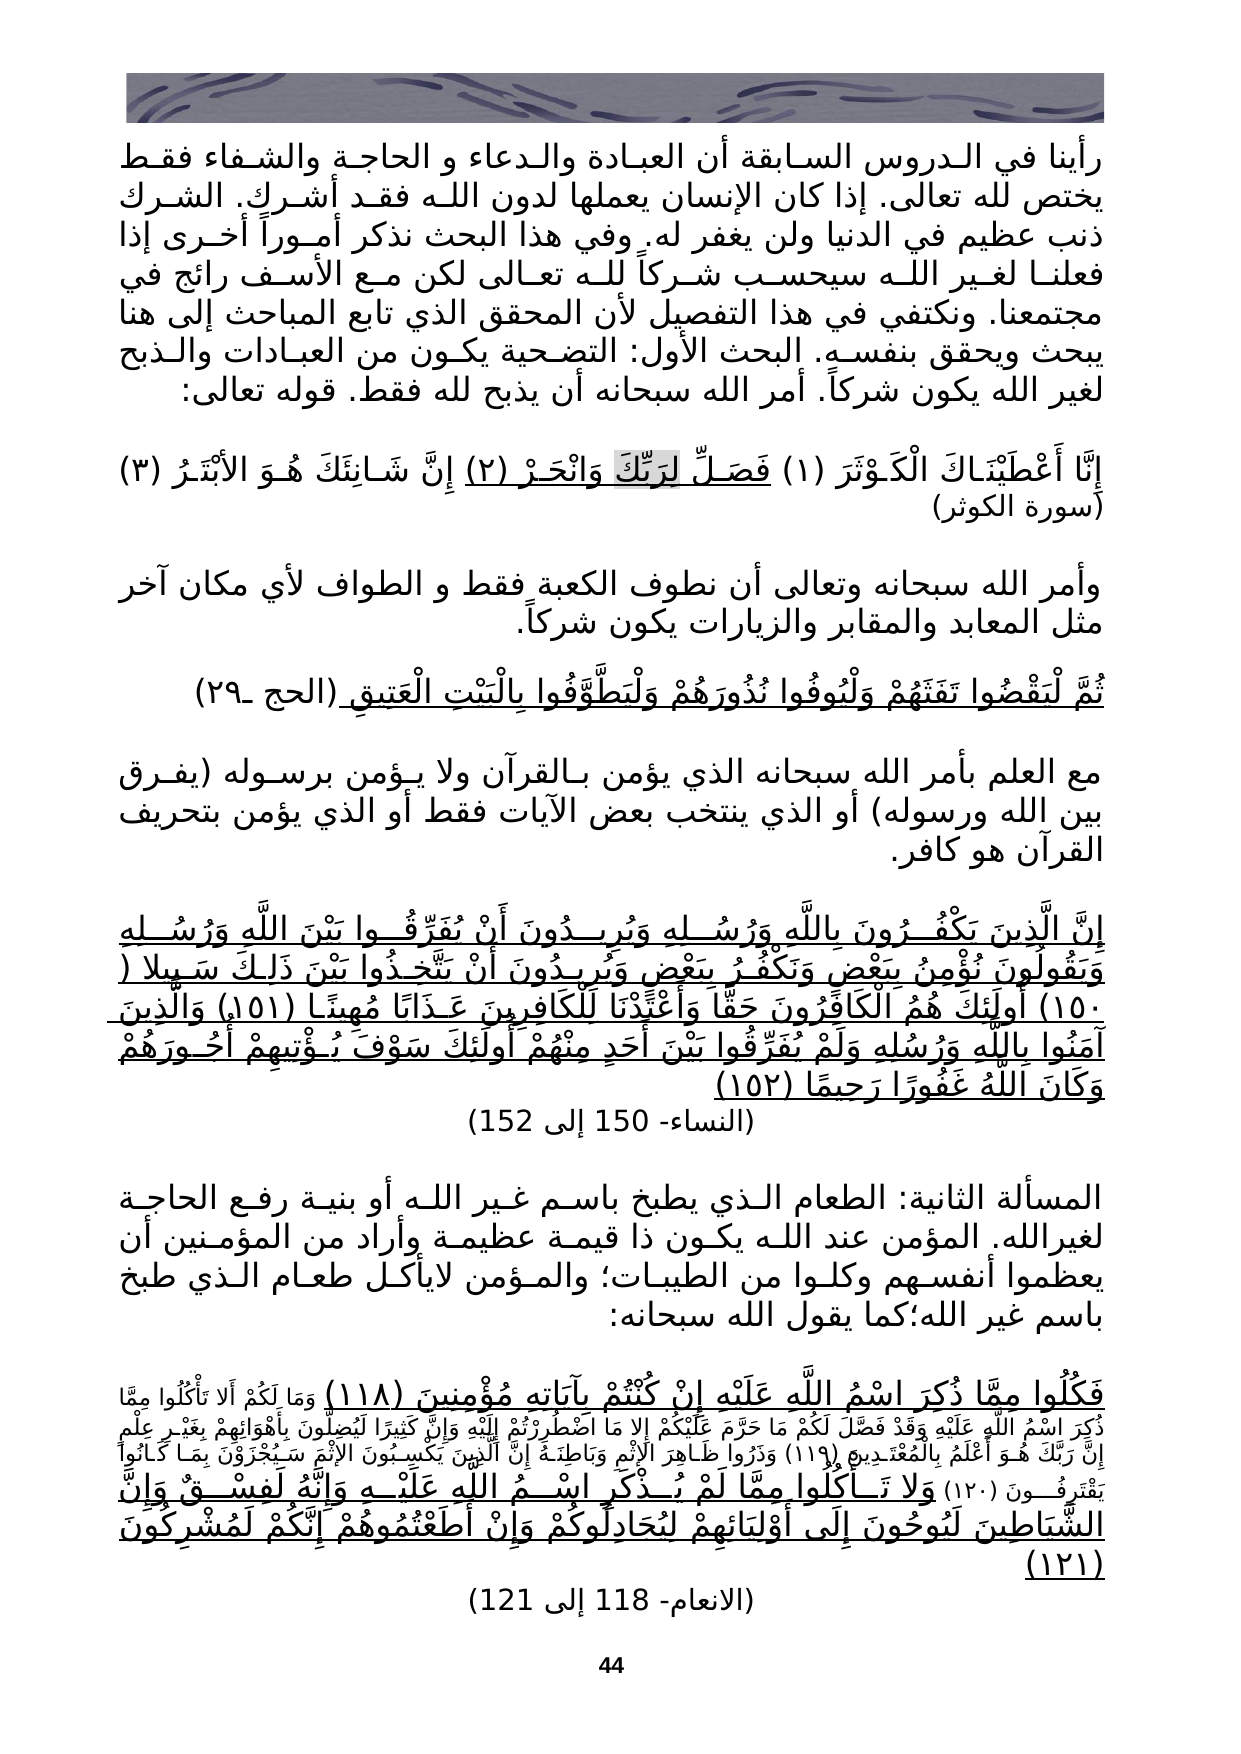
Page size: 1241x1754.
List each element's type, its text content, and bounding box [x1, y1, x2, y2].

text (النساء- 150 إلى 152) [118, 1104, 1104, 1138]
text إِنَّ الَّذِينَ يَكْفُرُونَ بِاللَّهِ وَرُسُلِهِ وَيُرِيدُونَ أَنْ يُفَرِّقُوا بَيْنَ اللَّهِ وَرُسُلِهِ وَيَقُولُونَ نُؤْمِنُ بِبَعْضٍ وَنَكْفُرُ بِبَعْضٍ وَيُرِيدُونَ أَنْ يَتَّخِذُوا بَيْنَ ذَلِكَ سَبِيلا (١٥٠) أُولَئِكَ هُمُ الْكَافِرُونَ حَقًّا وَأَعْتَدْنَا لِلْكَافِرِينَ عَذَابًا مُهِينًا (١٥١) وَالَّذِينَ آمَنُوا بِاللَّهِ وَرُسُلِهِ وَلَمْ يُفَرِّقُوا بَيْنَ أَحَدٍ مِنْهُمْ أُولَئِكَ سَوْفَ يُؤْتِيهِمْ أُجُورَهُمْ وَكَانَ اللَّهُ غَفُورًا رَحِيمًا (١٥٢) [118, 1061, 1104, 1104]
text إِنَّا أَعْطَيْنَاكَ الْكَوْثَرَ (١) فَصَلِّ لِرَبِّكَ وَانْحَرْ (٢) إِنَّ شَانِئَكَ هُوَ الأبْتَرُ (٣) (سورة الکوثر) [118, 450, 1104, 523]
text إِنَّ الَّذِينَ يَكْفُرُونَ بِاللَّهِ وَرُسُلِهِ وَيُرِيدُونَ أَنْ يُفَرِّقُوا بَيْنَ اللَّهِ وَرُسُلِهِ وَيَقُولُونَ نُؤْمِنُ بِبَعْضٍ وَنَكْفُرُ بِبَعْضٍ وَيُرِيدُونَ أَنْ يَتَّخِذُوا بَيْنَ ذَلِكَ سَبِيلا (١٥٠) أُولَئِكَ هُمُ الْكَافِرُونَ حَقًّا وَأَعْتَدْنَا لِلْكَافِرِينَ عَذَابًا مُهِينًا (١٥١) وَالَّذِينَ آمَنُوا بِاللَّهِ وَرُسُلِهِ وَلَمْ يُفَرِّقُوا بَيْنَ أَحَدٍ مِنْهُمْ أُولَئِكَ سَوْفَ يُؤْتِيهِمْ أُجُورَهُمْ وَكَانَ اللَّهُ غَفُورًا رَحِيمًا (١٥٢) [118, 984, 1104, 1021]
text فَكُلُوا مِمَّا ذُكِرَ اسْمُ اللَّهِ عَلَيْهِ إِنْ كُنْتُمْ بِآيَاتِهِ مُؤْمِنِينَ (١١٨) وَمَا لَكُمْ أَلا تَأْكُلُوا مِمَّا ذُكِرَ اسْمُ اللَّهِ عَلَيْهِ وَقَدْ فَصَّلَ لَكُمْ مَا حَرَّمَ عَلَيْكُمْ إِلا مَا اضْطُرِرْتُمْ إِلَيْهِ وَإِنَّ كَثِيرًا لَيُضِلُّونَ بِأَهْوَائِهِمْ بِغَيْرِ عِلْمٍ إِنَّ رَبَّكَ هُوَ أَعْلَمُ بِالْمُعْتَدِينَ (١١٩) وَذَرُوا ظَاهِرَ الإثْمِ وَبَاطِنَهُ إِنَّ الَّذِينَ يَكْسِبُونَ الإثْمَ سَيُجْزَوْنَ بِمَا كَانُوا يَقْتَرِفُونَ (١٢٠) وَلا تَأْكُلُوا مِمَّا لَمْ يُذْكَرِ اسْمُ اللَّهِ عَلَيْهِ وَإِنَّهُ لَفِسْقٌ وَإِنَّ الشَّيَاطِينَ لَيُوحُونَ إِلَى أَوْلِيَائِهِمْ لِيُجَادِلُوكُمْ وَإِنْ أَطَعْتُمُوهُمْ إِنَّكُمْ لَمُشْرِكُونَ (١٢١) [118, 1375, 1104, 1539]
text المسألة الثانية: الطعام الذي يطبخ باسم غير الله أو بنية رفع الحاجة لغيرالله. المؤمن عند الله يكون ذا قيمة عظيمة وأراد من المؤمنين أن يعظموا أنفسهم وكلوا من الطيبات؛ والمؤمن لايأكل طعام الذي طبخ باسم غير الله؛كما يقول الله سبحانه: [118, 1179, 1104, 1334]
text (الانعام- 118 إلى 121) [118, 1584, 1104, 1618]
text مع العلم بأمر الله سبحانه الذي يؤمن بالقرآن ولا يؤمن برسوله (يفرق بين الله ورسوله) أو الذي ينتخب بعض الآيات فقط أو الذي يؤمن بتحريف القرآن هو كافر. [118, 752, 1104, 869]
text إِنَّ الَّذِينَ يَكْفُرُونَ بِاللَّهِ وَرُسُلِهِ وَيُرِيدُونَ أَنْ يُفَرِّقُوا بَيْنَ اللَّهِ وَرُسُلِهِ وَيَقُولُونَ نُؤْمِنُ بِبَعْضٍ وَنَكْفُرُ بِبَعْضٍ وَيُرِيدُونَ أَنْ يَتَّخِذُوا بَيْنَ ذَلِكَ سَبِيلا (١٥٠) أُولَئِكَ هُمُ الْكَافِرُونَ حَقًّا وَأَعْتَدْنَا لِلْكَافِرِينَ عَذَابًا مُهِينًا (١٥١) وَالَّذِينَ آمَنُوا بِاللَّهِ وَرُسُلِهِ وَلَمْ يُفَرِّقُوا بَيْنَ أَحَدٍ مِنْهُمْ أُولَئِكَ سَوْفَ يُؤْتِيهِمْ أُجُورَهُمْ وَكَانَ اللَّهُ غَفُورًا رَحِيمًا (١٥٢) [118, 1023, 1104, 1059]
text إِنَّ الَّذِينَ يَكْفُرُونَ بِاللَّهِ وَرُسُلِهِ وَيُرِيدُونَ أَنْ يُفَرِّقُوا بَيْنَ اللَّهِ وَرُسُلِهِ وَيَقُولُونَ نُؤْمِنُ بِبَعْضٍ وَنَكْفُرُ بِبَعْضٍ وَيُرِيدُونَ أَنْ يَتَّخِذُوا بَيْنَ ذَلِكَ سَبِيلا (١٥٠) أُولَئِكَ هُمُ الْكَافِرُونَ حَقًّا وَأَعْتَدْنَا لِلْكَافِرِينَ عَذَابًا مُهِينًا (١٥١) وَالَّذِينَ آمَنُوا بِاللَّهِ وَرُسُلِهِ وَلَمْ يُفَرِّقُوا بَيْنَ أَحَدٍ مِنْهُمْ أُولَئِكَ سَوْفَ يُؤْتِيهِمْ أُجُورَهُمْ وَكَانَ اللَّهُ غَفُورًا رَحِيمًا (١٥٢) [118, 944, 1104, 982]
text إِنَّ الَّذِينَ يَكْفُرُونَ بِاللَّهِ وَرُسُلِهِ وَيُرِيدُونَ أَنْ يُفَرِّقُوا بَيْنَ اللَّهِ وَرُسُلِهِ وَيَقُولُونَ نُؤْمِنُ بِبَعْضٍ وَنَكْفُرُ بِبَعْضٍ وَيُرِيدُونَ أَنْ يَتَّخِذُوا بَيْنَ ذَلِكَ سَبِيلا (١٥٠) أُولَئِكَ هُمُ الْكَافِرُونَ حَقًّا وَأَعْتَدْنَا لِلْكَافِرِينَ عَذَابًا مُهِينًا (١٥١) وَالَّذِينَ آمَنُوا بِاللَّهِ وَرُسُلِهِ وَلَمْ يُفَرِّقُوا بَيْنَ أَحَدٍ مِنْهُمْ أُولَئِكَ سَوْفَ يُؤْتِيهِمْ أُجُورَهُمْ وَكَانَ اللَّهُ غَفُورًا رَحِيمًا (١٥٢) [118, 910, 1104, 943]
text فَكُلُوا مِمَّا ذُكِرَ اسْمُ اللَّهِ عَلَيْهِ إِنْ كُنْتُمْ بِآيَاتِهِ مُؤْمِنِينَ (١١٨) وَمَا لَكُمْ أَلا تَأْكُلُوا مِمَّا ذُكِرَ اسْمُ اللَّهِ عَلَيْهِ وَقَدْ فَصَّلَ لَكُمْ مَا حَرَّمَ عَلَيْكُمْ إِلا مَا اضْطُرِرْتُمْ إِلَيْهِ وَإِنَّ كَثِيرًا لَيُضِلُّونَ بِأَهْوَائِهِمْ بِغَيْرِ عِلْمٍ إِنَّ رَبَّكَ هُوَ أَعْلَمُ بِالْمُعْتَدِينَ (١١٩) وَذَرُوا ظَاهِرَ الإثْمِ وَبَاطِنَهُ إِنَّ الَّذِينَ يَكْسِبُونَ الإثْمَ سَيُجْزَوْنَ بِمَا كَانُوا يَقْتَرِفُونَ (١٢٠) وَلا تَأْكُلُوا مِمَّا لَمْ يُذْكَرِ اسْمُ اللَّهِ عَلَيْهِ وَإِنَّهُ لَفِسْقٌ وَإِنَّ الشَّيَاطِينَ لَيُوحُونَ إِلَى أَوْلِيَائِهِمْ لِيُجَادِلُوكُمْ وَإِنْ أَطَعْتُمُوهُمْ إِنَّكُمْ لَمُشْرِكُونَ (١٢١) [118, 1540, 1104, 1584]
text رأينا في الدروس السابقة أن العبادة والدعاء و الحاجة والشفاء فقط يختص لله تعالى. إذا كان الإنسان يعملها لدون الله فقد أشرك. الشرك ذنب عظيم في الدنيا ولن يغفر له. وفي هذا البحث نذكر أموراً أخرى إذا فعلنا لغير الله سيحسب شركاً لله تعالى لكن مع الأسف رائج في مجتمعنا. ونكتفي في هذا التفصيل لأن المحقق الذي تابع المباحث إلى هنا يبحث ويحقق بنفسه. البحث الأول: التضحية يكون من العبادات والذبح لغير الله يكون شركاً. أمر الله سبحانه أن يذبح لله فقط. قوله تعالى: [118, 138, 1104, 410]
text وأمر الله سبحانه وتعالى أن نطوف الكعبة فقط و الطواف لأي مكان آخر مثل المعابد والمقابر والزيارات يكون شركاً. [118, 564, 1104, 642]
text ثُمَّ لْيَقْضُوا تَفَثَهُمْ وَلْيُوفُوا نُذُورَهُمْ وَلْيَطَّوَّفُوا بِالْبَيْتِ الْعَتِيقِ (الحج ـ٢٩) [118, 673, 1104, 712]
